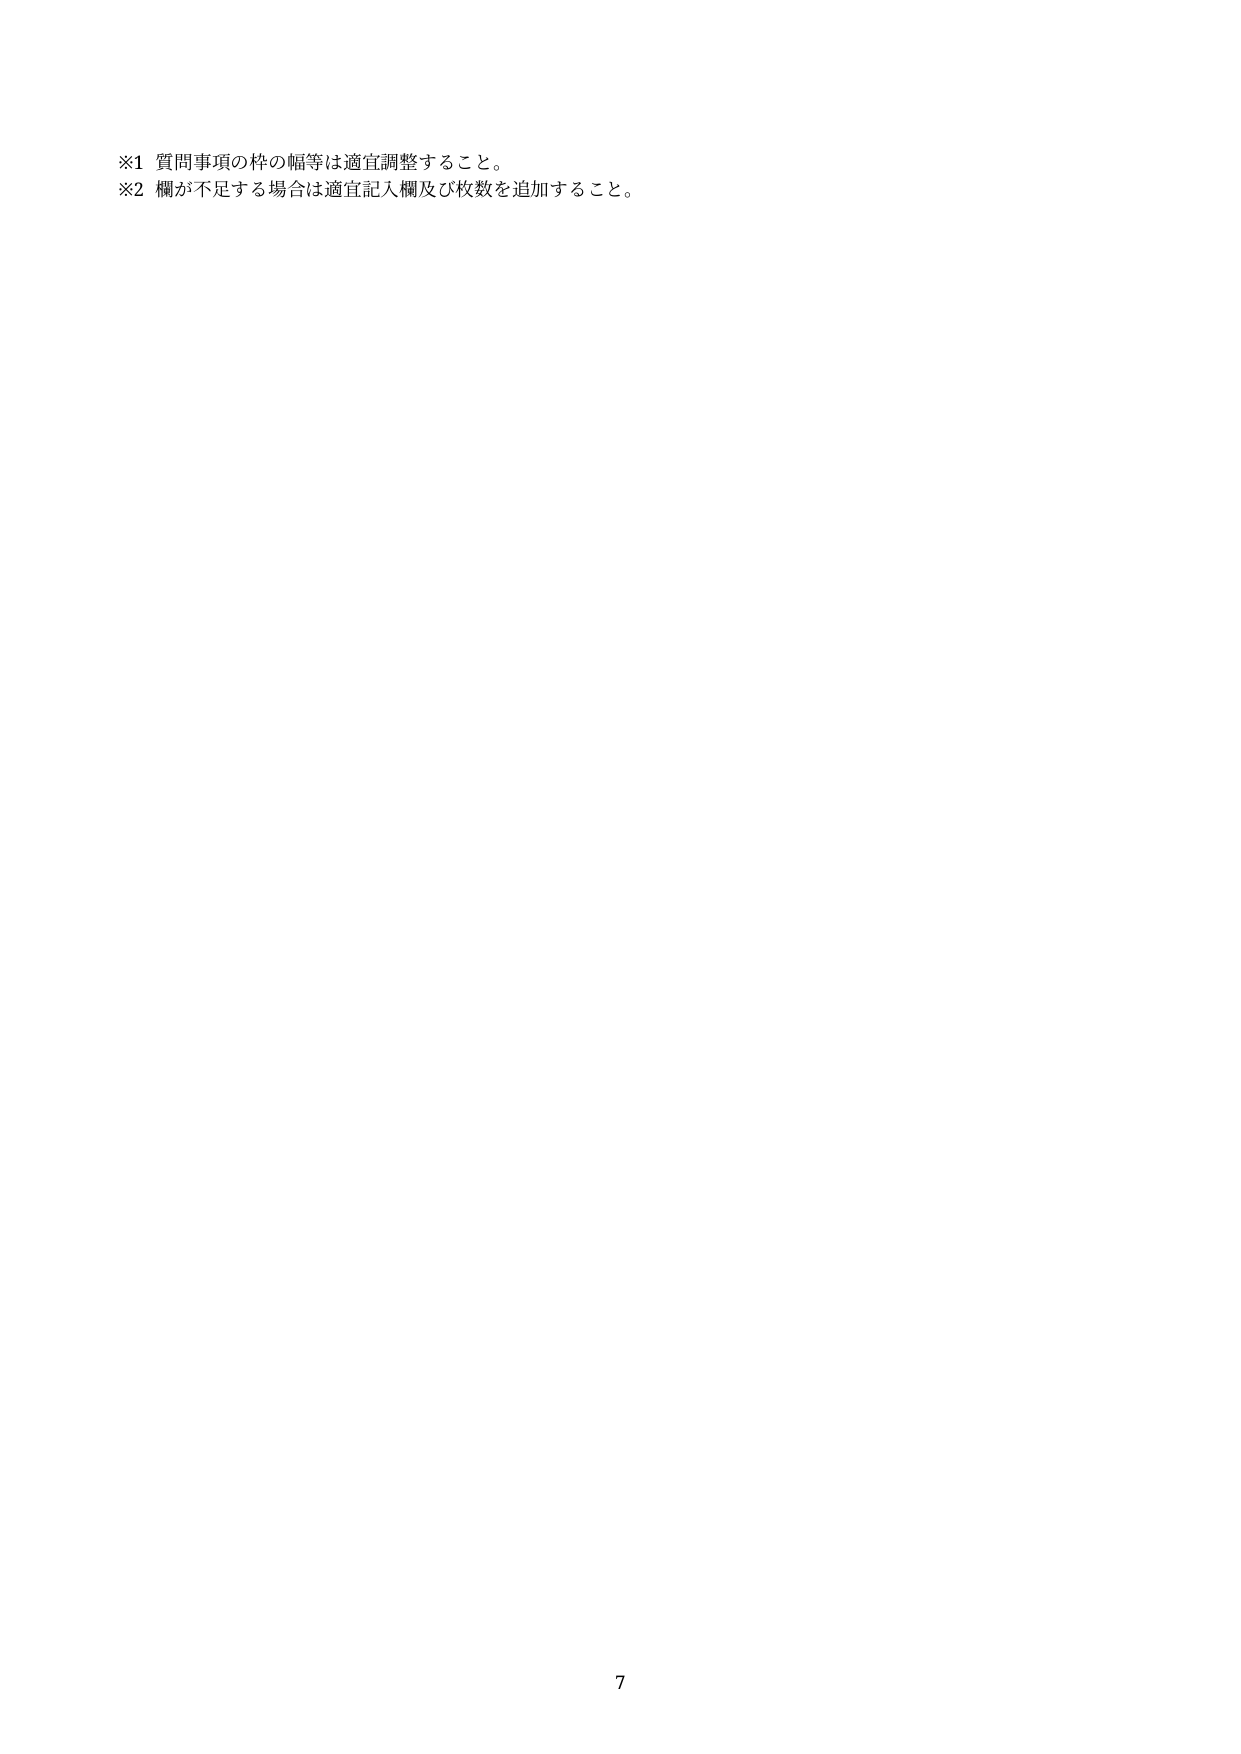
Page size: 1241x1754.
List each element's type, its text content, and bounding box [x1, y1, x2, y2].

text ※2 欄が不足する場合は適宜記入欄及び枚数を追加すること。 [118, 175, 1122, 202]
text ※1 質問事項の枠の幅等は適宜調整すること。 [118, 148, 1122, 175]
